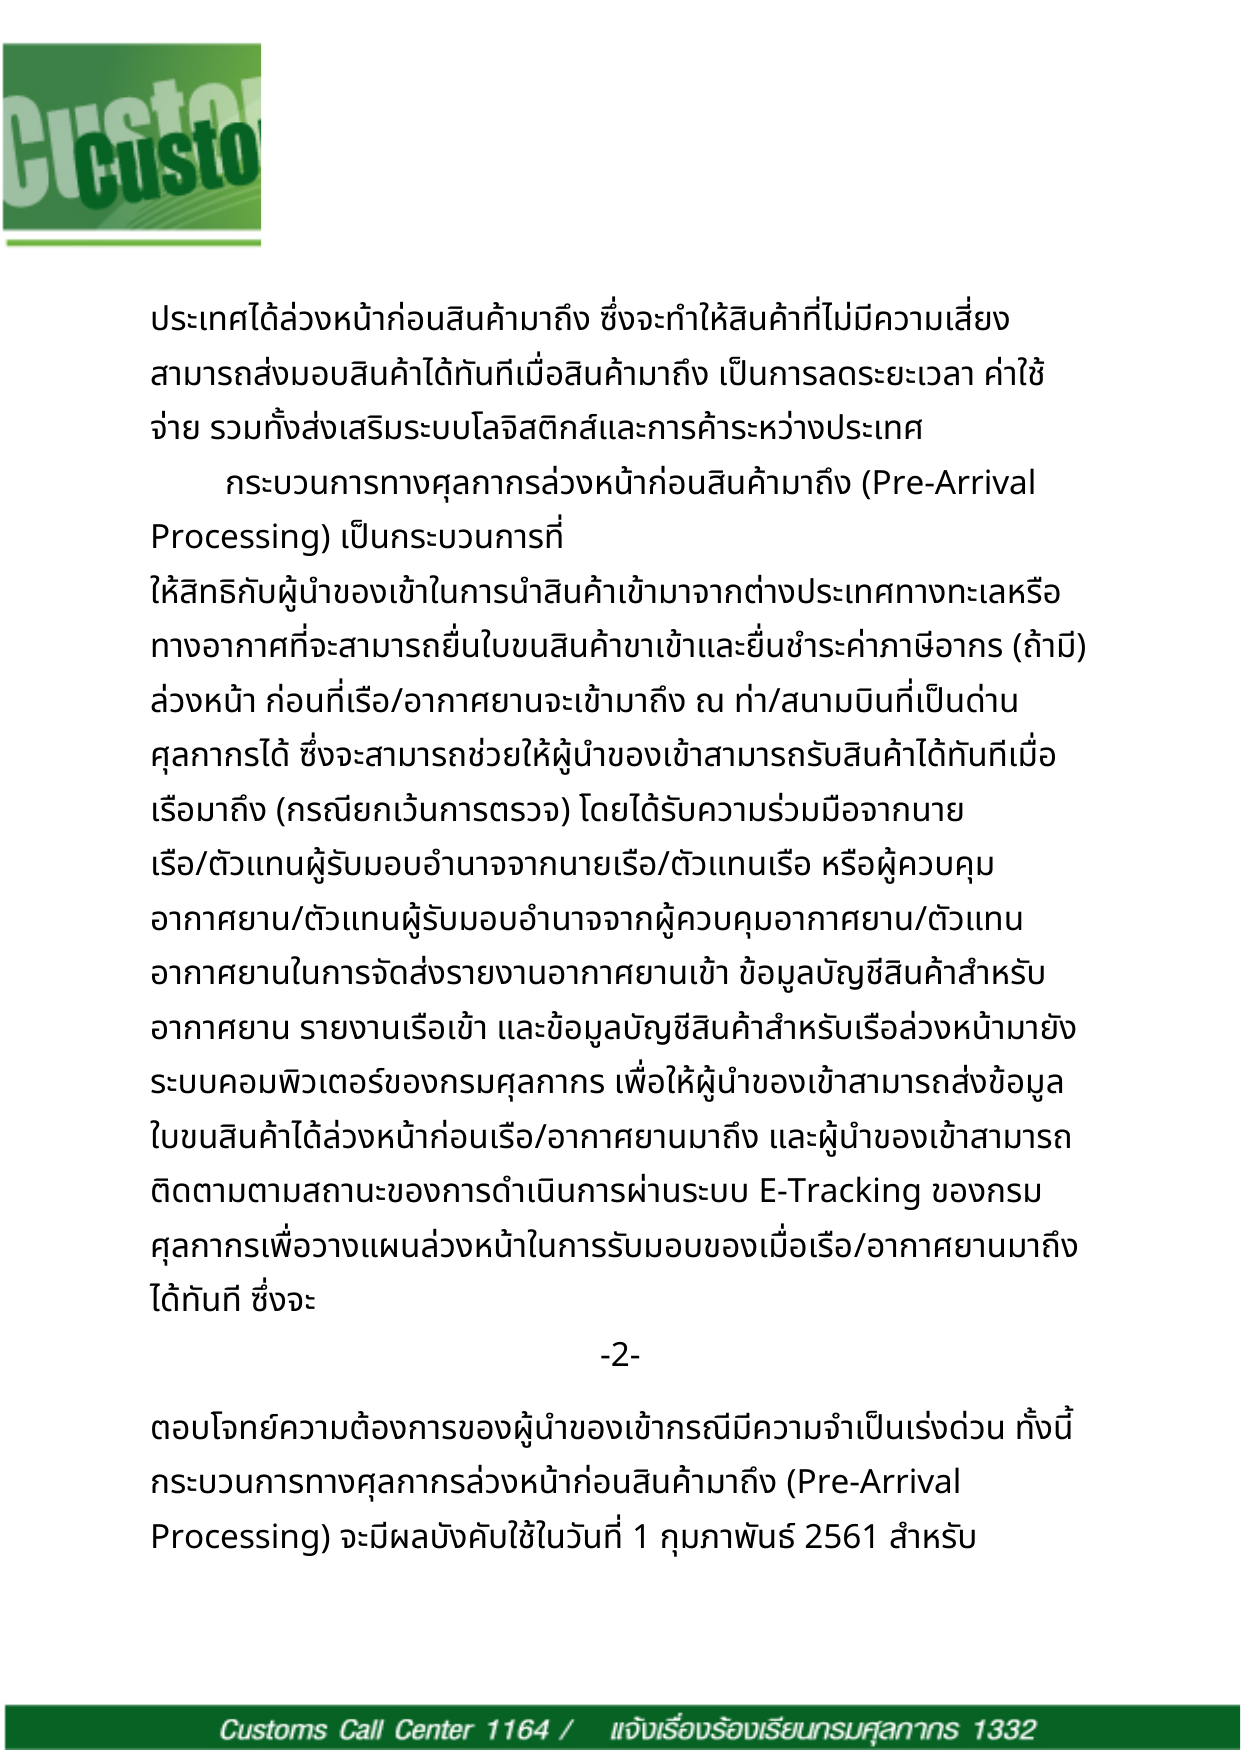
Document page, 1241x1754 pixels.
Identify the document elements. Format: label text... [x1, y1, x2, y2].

text กระบวนการทางศุลกากรล่วงหน้าก่อนสินค้ามาถึง (Pre-Arrival Processing) เป็นกระบวนการที่ ให้สิทธิกับผู้นำของเข้าในการนำสินค้าเข้ามาจากต่างประเทศทางทะเลหรือทางอากาศที่จะสามารถยื่นใบขนสินค้าขาเข้าและยื่นชำระค่าภาษีอากร (ถ้ามี) ล่วงหน้า ก่อนที่เรือ/อากาศยานจะเข้ามาถึง ณ ท่า/สนามบินที่เป็นด่านศุลกากรได้ ซึ่งจะสามารถช่วยให้ผู้นำของเข้าสามารถรับสินค้าได้ทันทีเมื่อเรือมาถึง (กรณียกเว้นการตรวจ) โดยได้รับความร่วมมือจากนายเรือ/ตัวแทนผู้รับมอบอำนาจจากนายเรือ/ตัวแทนเรือ หรือผู้ควบคุมอากาศยาน/ตัวแทนผู้รับมอบอำนาจจากผู้ควบคุมอากาศยาน/ตัวแทนอากาศยานในการจัดส่งรายงานอากาศยานเข้า ข้อมูลบัญชีสินค้าสำหรับอากาศยาน รายงานเรือเข้า และข้อมูลบัญชีสินค้าสำหรับเรือล่วงหน้ามายังระบบคอมพิวเตอร์ของกรมศุลกากร เพื่อให้ผู้นำของเข้าสามารถส่งข้อมูลใบขนสินค้าได้ล่วงหน้าก่อนเรือ/อากาศยานมาถึง และผู้นำของเข้าสามารถติดตามตามสถานะของการดำเนินการผ่านระบบ E-Tracking ของกรมศุลกากรเพื่อวางแผนล่วงหน้าในการรับมอบของเมื่อเรือ/อากาศยานมาถึงได้ทันที ซึ่งจะ [150, 458, 1090, 1327]
text -2- [150, 1331, 1090, 1376]
picture [0, 0, 261, 258]
picture [0, 1700, 1241, 1750]
